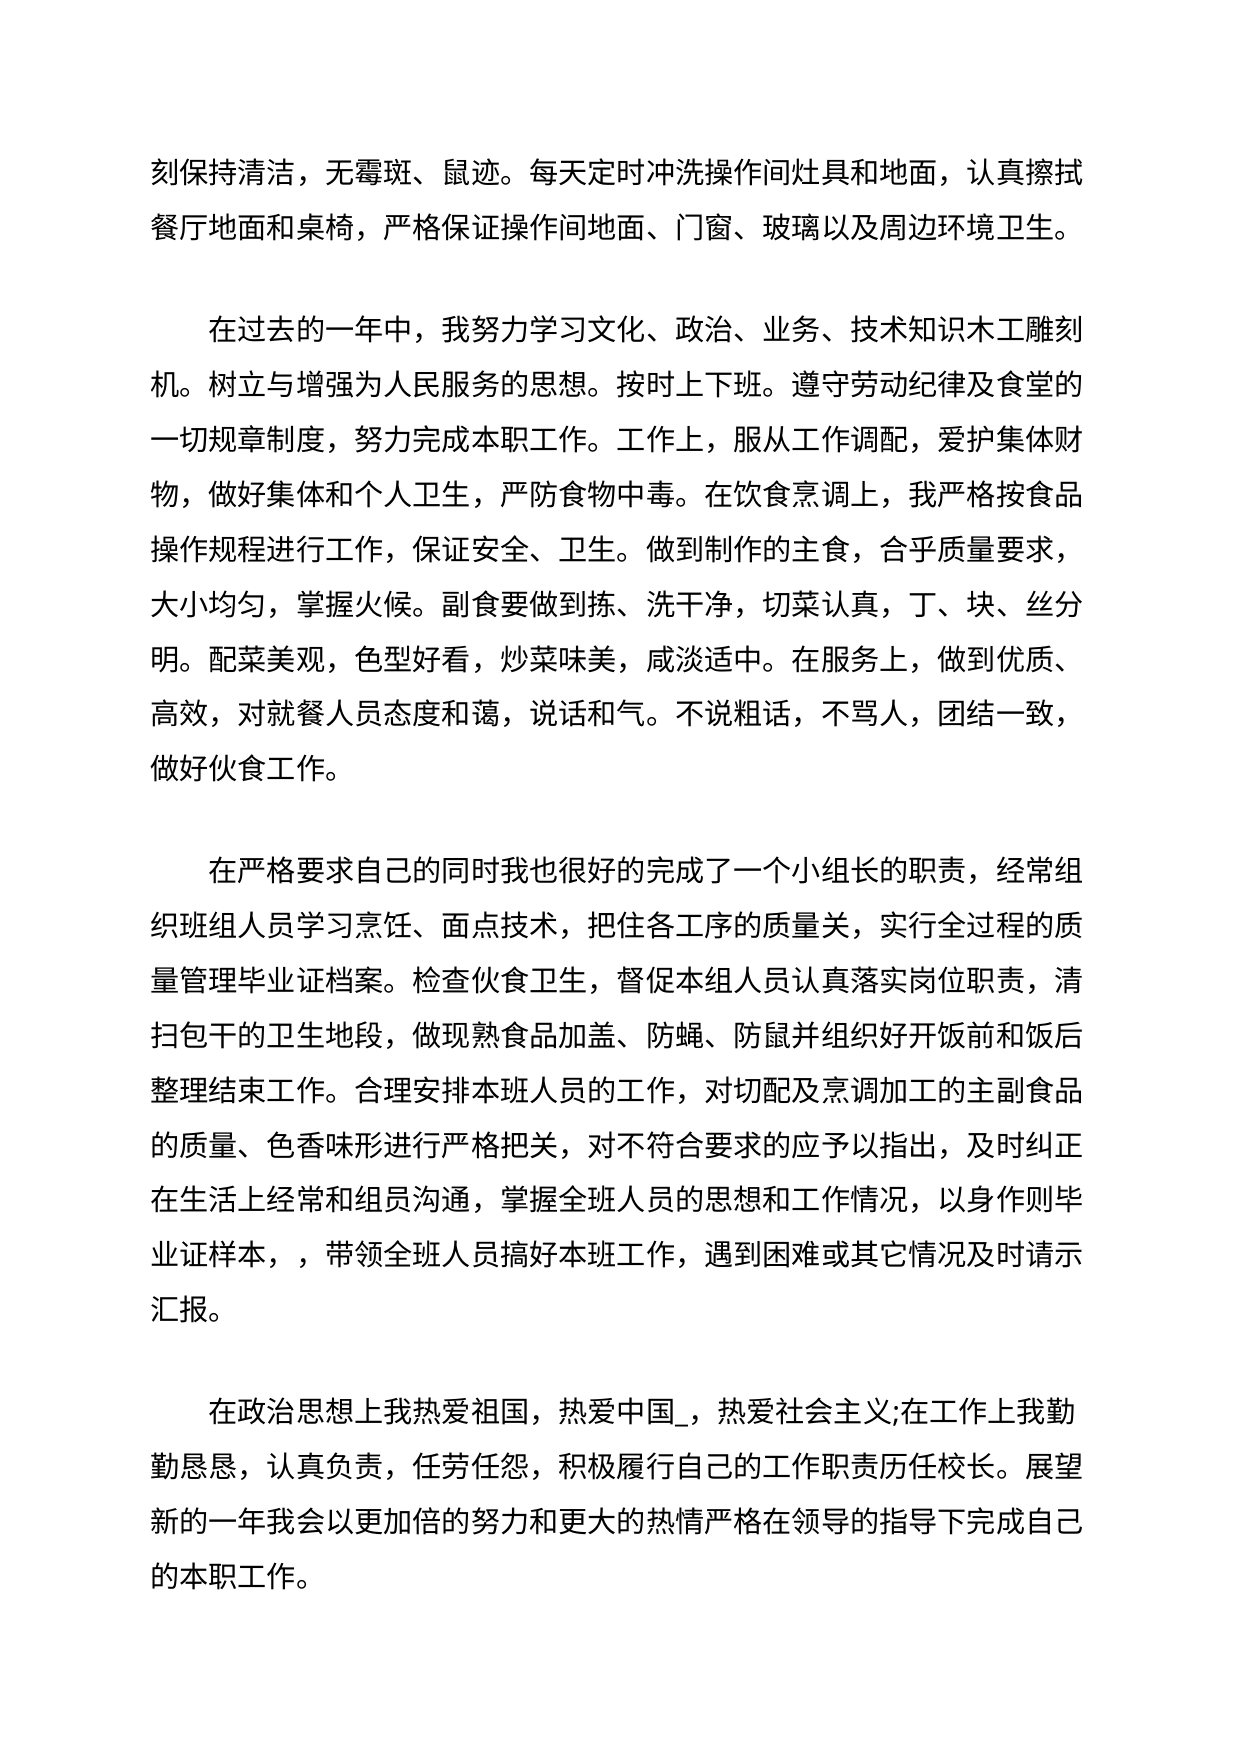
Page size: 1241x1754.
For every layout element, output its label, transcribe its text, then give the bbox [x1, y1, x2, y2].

text 在政治思想上我热爱祖国，热爱中国_，热爱社会主义;在工作上我勤勤恳恳，认真负责，任劳任怨，积极履行自己的工作职责历任校长。展望新的一年我会以更加倍的努力和更大的热情严格在领导的指导下完成自己的本职工作。 [150, 1388, 1090, 1596]
text 在过去的一年中，我努力学习文化、政治、业务、技术知识木工雕刻机。树立与增强为人民服务的思想。按时上下班。遵守劳动纪律及食堂的一切规章制度，努力完成本职工作。工作上，服从工作调配，爱护集体财物，做好集体和个人卫生，严防食物中毒。在饮食烹调上，我严格按食品操作规程进行工作，保证安全、卫生。做到制作的主食，合乎质量要求，大小均匀，掌握火候。副食要做到拣、洗干净，切菜认真，丁、块、丝分明。配菜美观，色型好看，炒菜味美，咸淡适中。在服务上，做到优质、高效，对就餐人员态度和蔼，说话和气。不说粗话，不骂人，团结一致，做好伙食工作。 [150, 307, 1090, 788]
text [150, 150, 1090, 247]
text 在严格要求自己的同时我也很好的完成了一个小组长的职责，经常组织班组人员学习烹饪、面点技术，把住各工序的质量关，实行全过程的质量管理毕业证档案。检查伙食卫生，督促本组人员认真落实岗位职责，清扫包干的卫生地段，做现熟食品加盖、防蝇、防鼠并组织好开饭前和饭后整理结束工作。合理安排本班人员的工作，对切配及烹调加工的主副食品的质量、色香味形进行严格把关，对不符合要求的应予以指出，及时纠正在生活上经常和组员沟通，掌握全班人员的思想和工作情况，以身作则毕业证样本，，带领全班人员搞好本班工作，遇到困难或其它情况及时请示汇报。 [150, 848, 1090, 1329]
